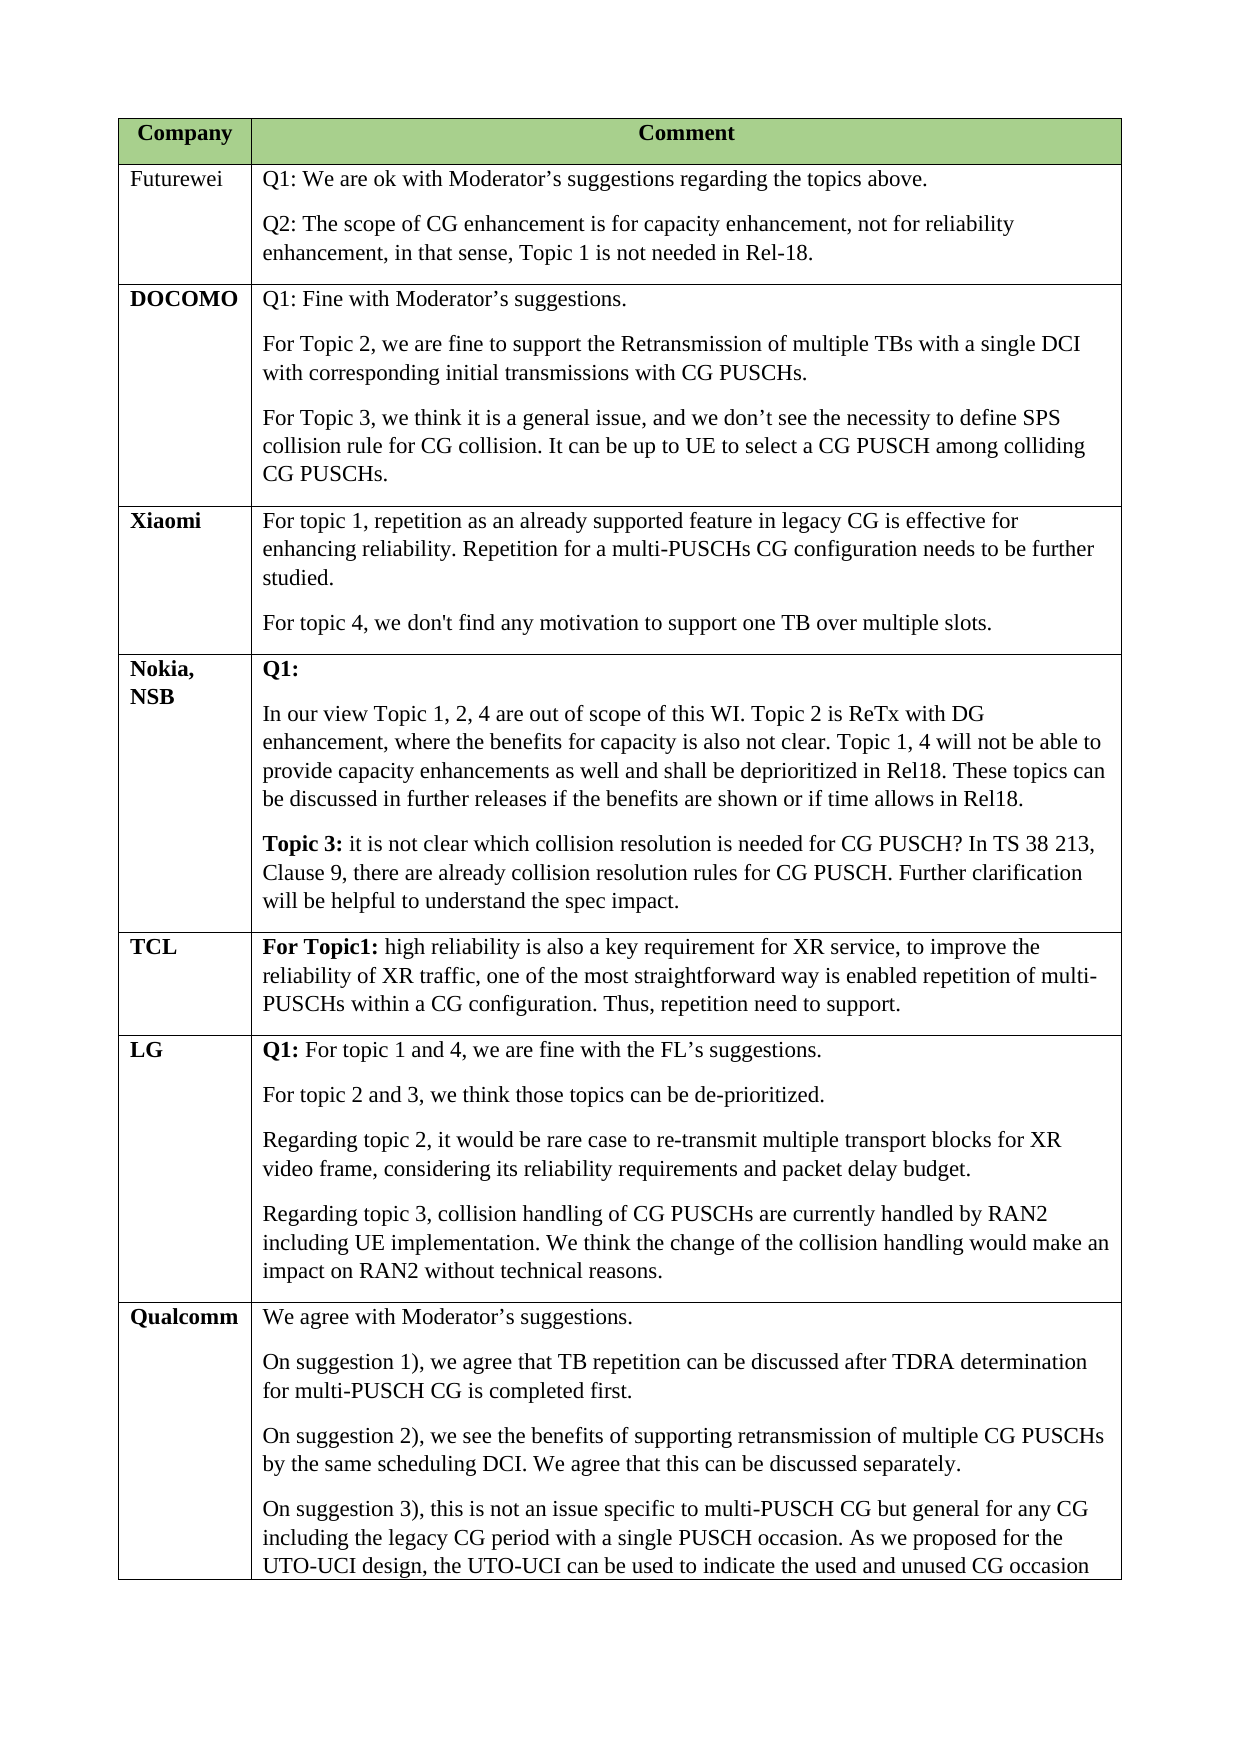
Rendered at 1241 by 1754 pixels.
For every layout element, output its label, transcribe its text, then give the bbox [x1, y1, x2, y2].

table_cell Q1: In our view Topic 1, 2, 4 are out of scope of this WI. Topic 2 is ReTx with DG enhancement, where the benefits for capacity is also not clear. Topic 1, 4 will not be able to provide capacity enhancements as well and shall be deprioritized in Rel18. These topics can be discussed in further releases if the benefits are shown or if time allows in Rel18. Topic 3: it is not clear which collision resolution is needed for CG PUSCH? In TS 38 213, Clause 9, there are already collision resolution rules for CG PUSCH. Further clarification will be helpful to understand the spec impact. [252, 655, 1121, 932]
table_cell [252, 1303, 1121, 1578]
table_cell Q1: For topic 1 and 4, we are fine with the FL’s suggestions. For topic 2 and 3, we think those topics can be de-prioritized. Regarding topic 2, it would be rare case to re-transmit multiple transport blocks for XR video frame, considering its reliability requirements and packet delay budget. Regarding topic 3, collision handling of CG PUSCHs are currently handled by RAN2 including UE implementation. We think the change of the collision handling would make an impact on RAN2 without technical reasons. [252, 1036, 1121, 1302]
table_header Comment [252, 119, 1121, 164]
table_header Company [119, 119, 251, 164]
table_cell Q1: We are ok with Moderator’s suggestions regarding the topics above. Q2: The scope of CG enhancement is for capacity enhancement, not for reliability enhancement, in that sense, Topic 1 is not needed in Rel-18. [252, 165, 1121, 284]
table_cell TCL [119, 933, 251, 1035]
table_cell Nokia, NSB [119, 655, 251, 932]
table_cell Qualcomm [119, 1303, 251, 1578]
table_cell For topic 1, repetition as an already supported feature in legacy CG is effective for enhancing reliability. Repetition for a multi-PUSCHs CG configuration needs to be further studied. For topic 4, we don't find any motivation to support one TB over multiple slots. [252, 507, 1121, 654]
table_cell DOCOMO [119, 285, 251, 506]
table_cell Q1: Fine with Moderator’s suggestions. For Topic 2, we are fine to support the Retransmission of multiple TBs with a single DCI with corresponding initial transmissions with CG PUSCHs. For Topic 3, we think it is a general issue, and we don’t see the necessity to define SPS collision rule for CG collision. It can be up to UE to select a CG PUSCH among colliding CG PUSCHs. [252, 285, 1121, 506]
table_cell Xiaomi [119, 507, 251, 654]
table_cell Futurewei [119, 165, 251, 284]
table_cell For Topic1: high reliability is also a key requirement for XR service, to improve the reliability of XR traffic, one of the most straightforward way is enabled repetition of multi-PUSCHs within a CG configuration. Thus, repetition need to support. [252, 933, 1121, 1035]
table_cell LG [119, 1036, 251, 1302]
